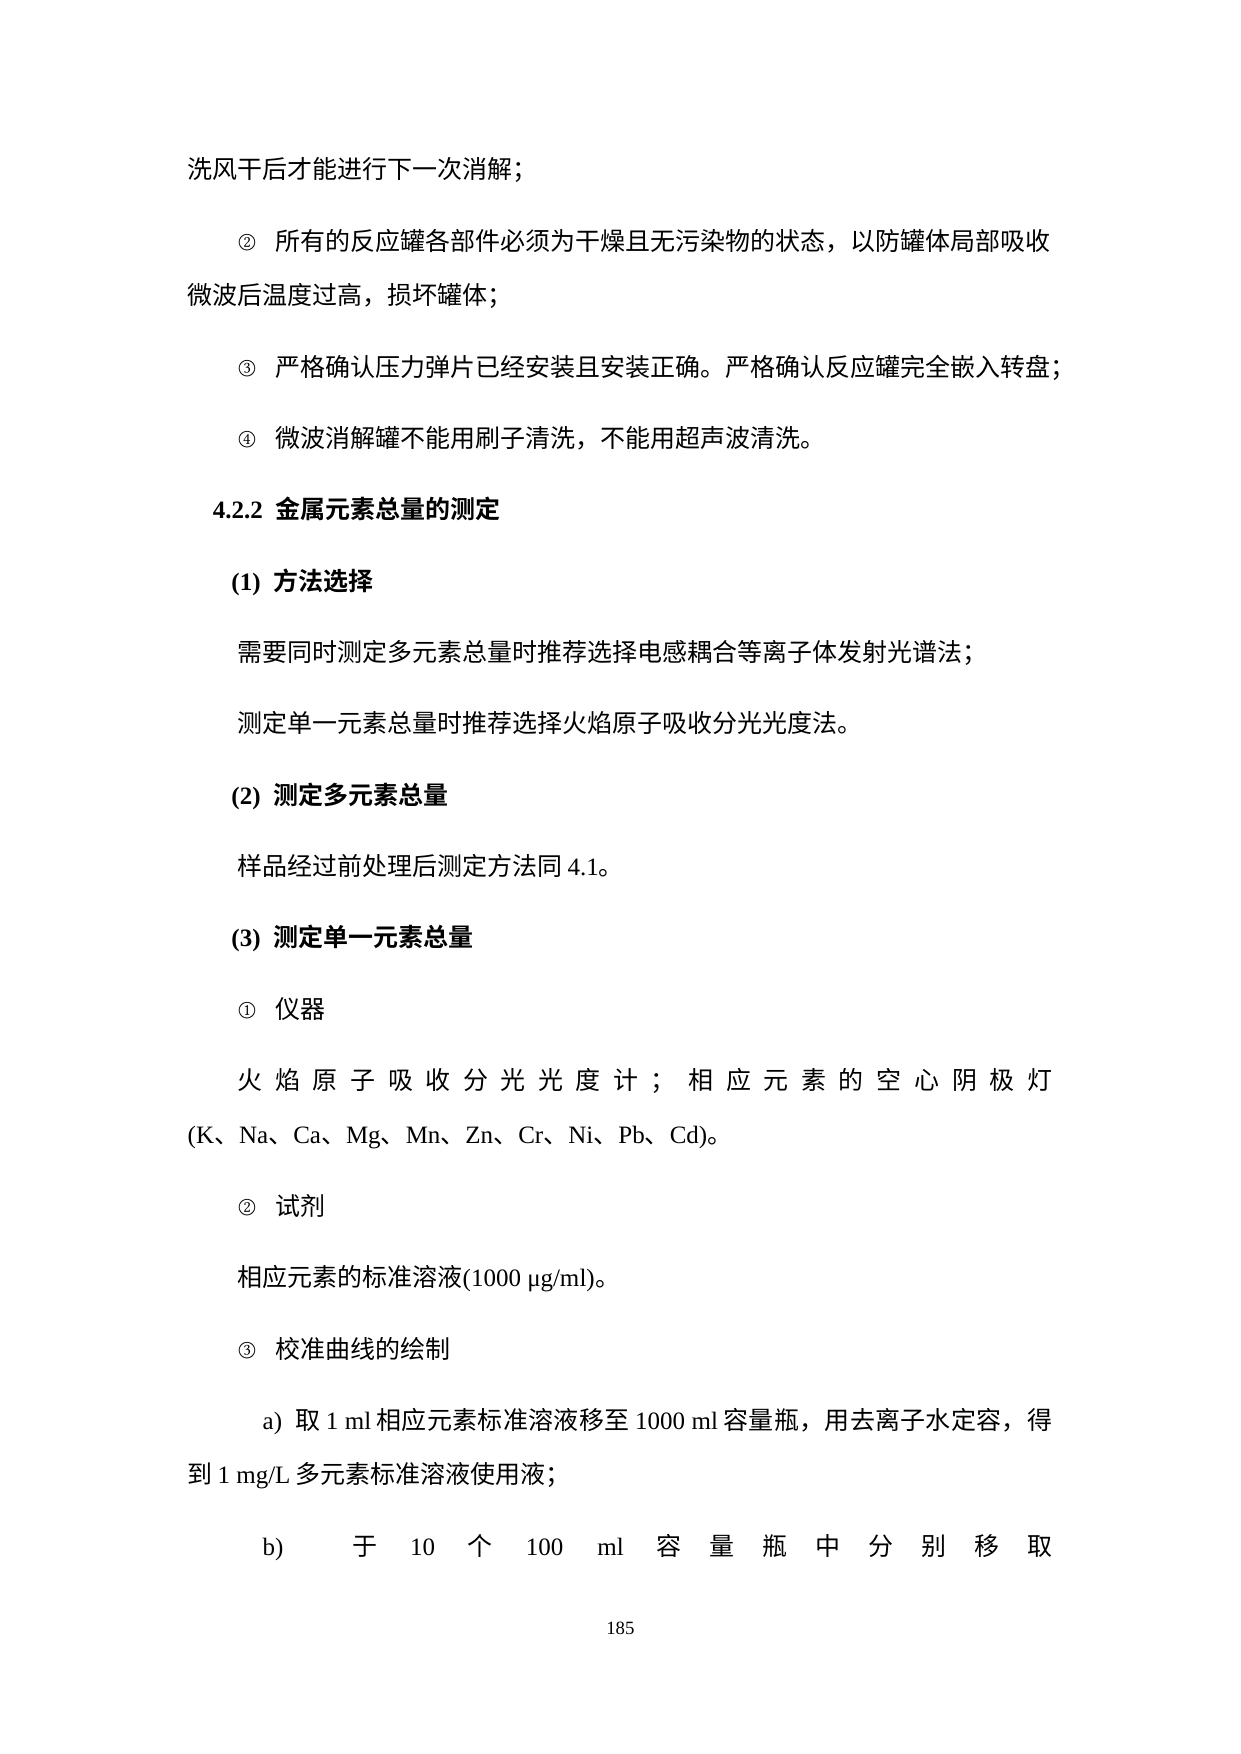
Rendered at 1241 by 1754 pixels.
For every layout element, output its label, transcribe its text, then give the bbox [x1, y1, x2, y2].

list 严格确认压力弹片已经安装且安装正确。严格确认反应罐完全嵌入转盘； [187, 347, 1053, 383]
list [187, 1526, 1053, 1562]
list 所有的反应罐各部件必须为干燥且无污染物的状态，以防罐体局部吸收微波后温度过高，损坏罐体； [187, 221, 1053, 312]
subtitle 4.2.2 金属元素总量的测定 [187, 490, 1053, 526]
text (1) 方法选择 [187, 561, 1053, 597]
list 取1 ml相应元素标准溶液移至1000 ml容量瓶，用去离子水定容，得到1 mg/L多元素标准溶液使用液； [187, 1400, 1053, 1491]
list 测定单一元素总量时推荐选择火焰原子吸收分光光度法。 [187, 704, 1053, 740]
list 试剂 [187, 1186, 1053, 1223]
list 校准曲线的绘制 [187, 1329, 1053, 1365]
list 需要同时测定多元素总量时推荐选择电感耦合等离子体发射光谱法； [187, 632, 1053, 669]
text (2) 测定多元素总量 [187, 775, 1053, 811]
list 相应元素的标准溶液(1000 μg/ml)。 [187, 1258, 1053, 1294]
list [187, 150, 1053, 186]
text (3) 测定单一元素总量 [187, 918, 1053, 954]
list 火焰原子吸收分光光度计；相应元素的空心阴极灯(K、Na、Ca、Mg、Mn、Zn、Cr、Ni、Pb、Cd)。 [187, 1061, 1053, 1151]
list 微波消解罐不能用刷子清洗，不能用超声波清洗。 [187, 418, 1053, 455]
list 仪器 [187, 989, 1053, 1026]
list 样品经过前处理后测定方法同4.1。 [187, 847, 1053, 883]
